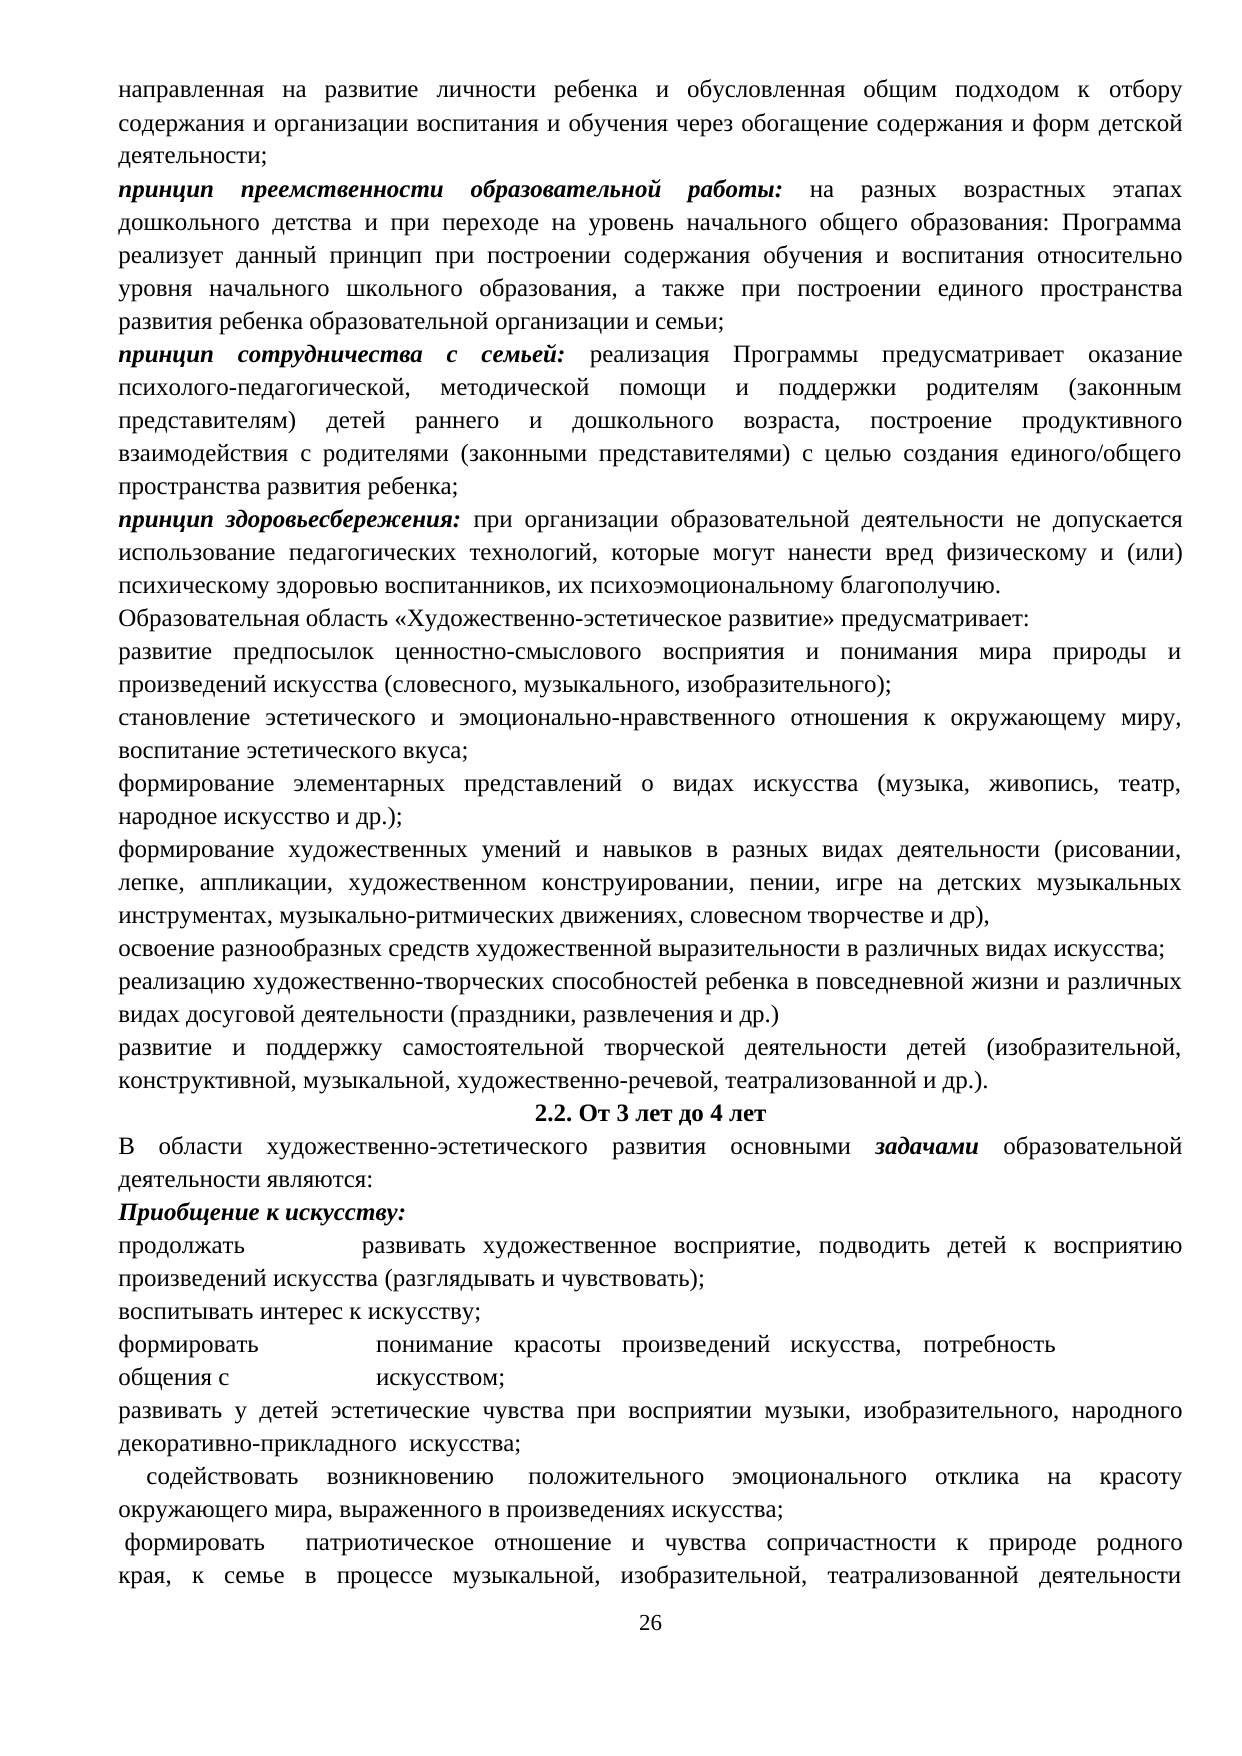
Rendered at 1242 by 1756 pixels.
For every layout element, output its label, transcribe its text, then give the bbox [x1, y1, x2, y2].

text принцип здоровьесбережения: при организации образовательной деятельности не допускается использование педагогических технологий, которые могут нанести вред физическому и (или) психическому здоровью воспитанников, их психоэмоциональному благополучию. [118, 504, 1183, 599]
subtitle формирование художественных умений и навыков в разных видах деятельности (рисовании, лепке, аппликации, художественном конструировании, пении, игре на детских музыкальных инструментах, музыкально-ритмических движениях, словесном творчестве и др), [118, 834, 1183, 929]
text развивать у детей эстетические чувства при восприятии музыки, изобразительного, народного декоративно-прикладного искусства; [118, 1395, 1183, 1457]
subtitle 2.2. От 3 лет до 4 лет [118, 1098, 1183, 1127]
text принцип сотрудничества с семьей: реализация Программы предусматривает оказание психолого-педагогической, методической помощи и поддержки родителям (законным представителям) детей раннего и дошкольного возраста, построение продуктивного взаимодействия с родителями (законными представителями) с целью создания единого/общего пространства развития ребенка; [118, 339, 1183, 499]
subtitle освоение разнообразных средств художественной выразительности в различных видах искусства; [118, 933, 1183, 962]
text В области художественно-эстетического развития основными задачами образовательной деятельности являются: [118, 1131, 1183, 1193]
text формировать понимание красоты произведений искусства, потребность [118, 1329, 1183, 1358]
subtitle формирование элементарных представлений о видах искусства (музыка, живопись, театр, народное искусство и др.); [118, 768, 1183, 830]
text Приобщение к искусству: [118, 1197, 1183, 1226]
text воспитывать интерес к искусству; [118, 1296, 1183, 1325]
subtitle становление эстетического и эмоционально-нравственного отношения к окружающему миру, воспитание эстетического вкуса; [118, 702, 1183, 764]
subtitle развитие и поддержку самостоятельной творческой деятельности детей (изобразительной, конструктивной, музыкальной, художественно-речевой, театрализованной и др.). [118, 1032, 1183, 1094]
text продолжать развивать художественное восприятие, подводить детей к восприятию произведений искусства (разглядывать и чувствовать); [118, 1230, 1183, 1292]
subtitle Образовательная область «Художественно-эстетическое развитие» предусматривает: [118, 603, 1183, 632]
subtitle развитие предпосылок ценностно-смыслового восприятия и понимания мира природы и произведений искусства (словесного, музыкального, изобразительного); [118, 636, 1183, 698]
text общения с искусством; [118, 1362, 1183, 1391]
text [118, 74, 1183, 169]
text принцип преемственности образовательной работы: на разных возрастных этапах дошкольного детства и при переходе на уровень начального общего образования: Программа реализует данный принцип при построении содержания обучения и воспитания относительно уровня начального школьного образования, а также при построении единого пространства развития ребенка образовательной организации и семьи; [118, 174, 1183, 334]
text содействовать возникновению положительного эмоционального отклика на красоту окружающего мира, выраженного в произведениях искусства; [118, 1461, 1183, 1523]
subtitle реализацию художественно-творческих способностей ребенка в повседневной жизни и различных видах досуговой деятельности (праздники, развлечения и др.) [118, 966, 1183, 1028]
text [118, 1527, 1183, 1589]
